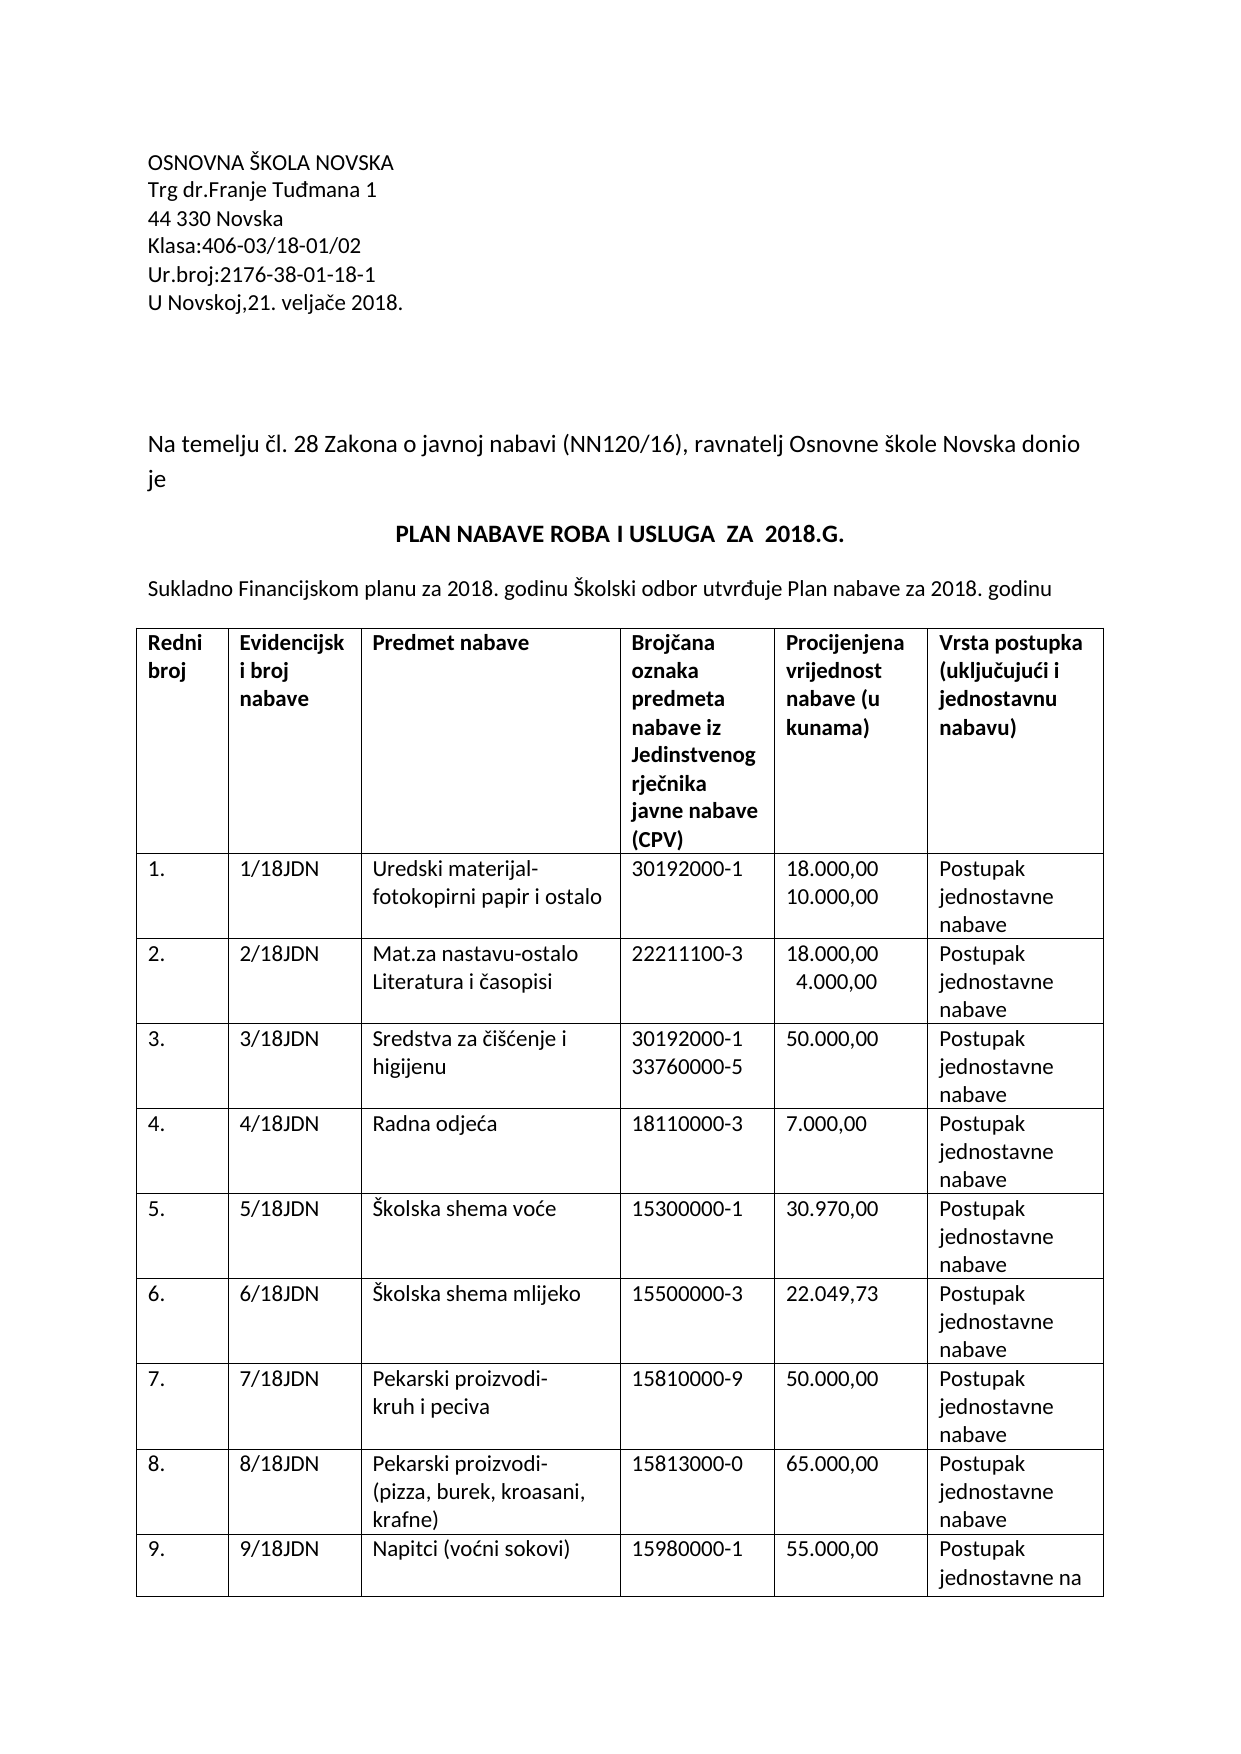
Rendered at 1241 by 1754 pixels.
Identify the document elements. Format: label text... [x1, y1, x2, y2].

table_cell 2/18JDN [229, 939, 361, 1023]
table_cell 22211100-3 [621, 939, 774, 1023]
table_cell 18.000,00 10.000,00 [775, 854, 927, 938]
table_header Vrsta postupka (uključujući i jednostavnu nabavu) [928, 629, 1103, 853]
text U Novskoj,21. veljače 2018. [148, 288, 1093, 316]
table_header Evidencijski broj nabave [229, 629, 361, 853]
text Trg dr.Franje Tuđmana 1 [148, 176, 1093, 204]
table_header Redni broj [137, 629, 228, 853]
table_cell Pekarski proizvodi- kruh i peciva [362, 1364, 620, 1448]
table_cell 55.000,00 [775, 1535, 927, 1596]
table_cell 9. [137, 1535, 228, 1596]
table_cell Mat.za nastavu-ostalo Literatura i časopisi [362, 939, 620, 1023]
table_cell 3/18JDN [229, 1024, 361, 1108]
table_cell 5/18JDN [229, 1194, 361, 1278]
table_cell 22.049,73 [775, 1279, 927, 1363]
table_cell 18.000,00 4.000,00 [775, 939, 927, 1023]
table_cell Sredstva za čišćenje i higijenu [362, 1024, 620, 1108]
text Na temelju čl. 28 Zakona o javnoj nabavi (NN120/16), ravnatelj Osnovne škole Novska donio je [148, 428, 1093, 493]
table_cell Postupak jednostavne nabave [928, 1194, 1103, 1278]
table_cell Postupak jednostavne nabave [928, 1450, 1103, 1533]
table_cell Postupak jednostavne nabave [928, 1279, 1103, 1363]
table_cell 65.000,00 [775, 1450, 927, 1533]
table_cell 15813000-0 [621, 1450, 774, 1533]
table_cell 15300000-1 [621, 1194, 774, 1278]
table_header Procijenjena vrijednost nabave (u kunama) [775, 629, 927, 853]
table_cell 9/18JDN [229, 1535, 361, 1596]
text PLAN NABAVE ROBA I USLUGA ZA 2018.G. [148, 519, 1093, 549]
table_cell 15810000-9 [621, 1364, 774, 1448]
table_cell Pekarski proizvodi- (pizza, burek, kroasani, krafne) [362, 1450, 620, 1533]
table_cell 30192000-1 [621, 854, 774, 938]
table_cell 3. [137, 1024, 228, 1108]
text Klasa:406-03/18-01/02 [148, 232, 1093, 260]
table_cell Postupak jednostavne na [928, 1535, 1103, 1596]
table_cell Postupak jednostavne nabave [928, 1364, 1103, 1448]
table_cell Postupak jednostavne nabave [928, 854, 1103, 938]
table_cell 7/18JDN [229, 1364, 361, 1448]
table_cell 18110000-3 [621, 1109, 774, 1193]
table_cell 50.000,00 [775, 1364, 927, 1448]
table_cell 6. [137, 1279, 228, 1363]
table_cell 5. [137, 1194, 228, 1278]
table_cell 7.000,00 [775, 1109, 927, 1193]
table_cell 30192000-1 33760000-5 [621, 1024, 774, 1108]
table_cell Radna odjeća [362, 1109, 620, 1193]
table_cell Postupak jednostavne nabave [928, 1024, 1103, 1108]
table_cell 15980000-1 [621, 1535, 774, 1596]
table_cell Postupak jednostavne nabave [928, 939, 1103, 1023]
table_cell 8/18JDN [229, 1450, 361, 1533]
table_cell 8. [137, 1450, 228, 1533]
text OSNOVNA ŠKOLA NOVSKA [148, 148, 1093, 176]
table_cell Postupak jednostavne nabave [928, 1109, 1103, 1193]
table_cell Školska shema voće [362, 1194, 620, 1278]
table_cell 50.000,00 [775, 1024, 927, 1108]
table_cell 15500000-3 [621, 1279, 774, 1363]
table_header Brojčana oznaka predmeta nabave iz Jedinstvenog rječnika javne nabave (CPV) [621, 629, 774, 853]
table_cell 2. [137, 939, 228, 1023]
table_cell 7. [137, 1364, 228, 1448]
table_cell Školska shema mlijeko [362, 1279, 620, 1363]
table_header Predmet nabave [362, 629, 620, 853]
text Ur.broj:2176-38-01-18-1 [148, 260, 1093, 288]
table_cell Napitci (voćni sokovi) [362, 1535, 620, 1596]
table_cell 1. [137, 854, 228, 938]
text 44 330 Novska [148, 204, 1093, 232]
table_cell Uredski materijal- fotokopirni papir i ostalo [362, 854, 620, 938]
table_cell 1/18JDN [229, 854, 361, 938]
text Sukladno Financijskom planu za 2018. godinu Školski odbor utvrđuje Plan nabave za 2018. godinu [148, 574, 1093, 602]
table_cell 30.970,00 [775, 1194, 927, 1278]
table_cell 4. [137, 1109, 228, 1193]
table_cell 6/18JDN [229, 1279, 361, 1363]
table_cell 4/18JDN [229, 1109, 361, 1193]
